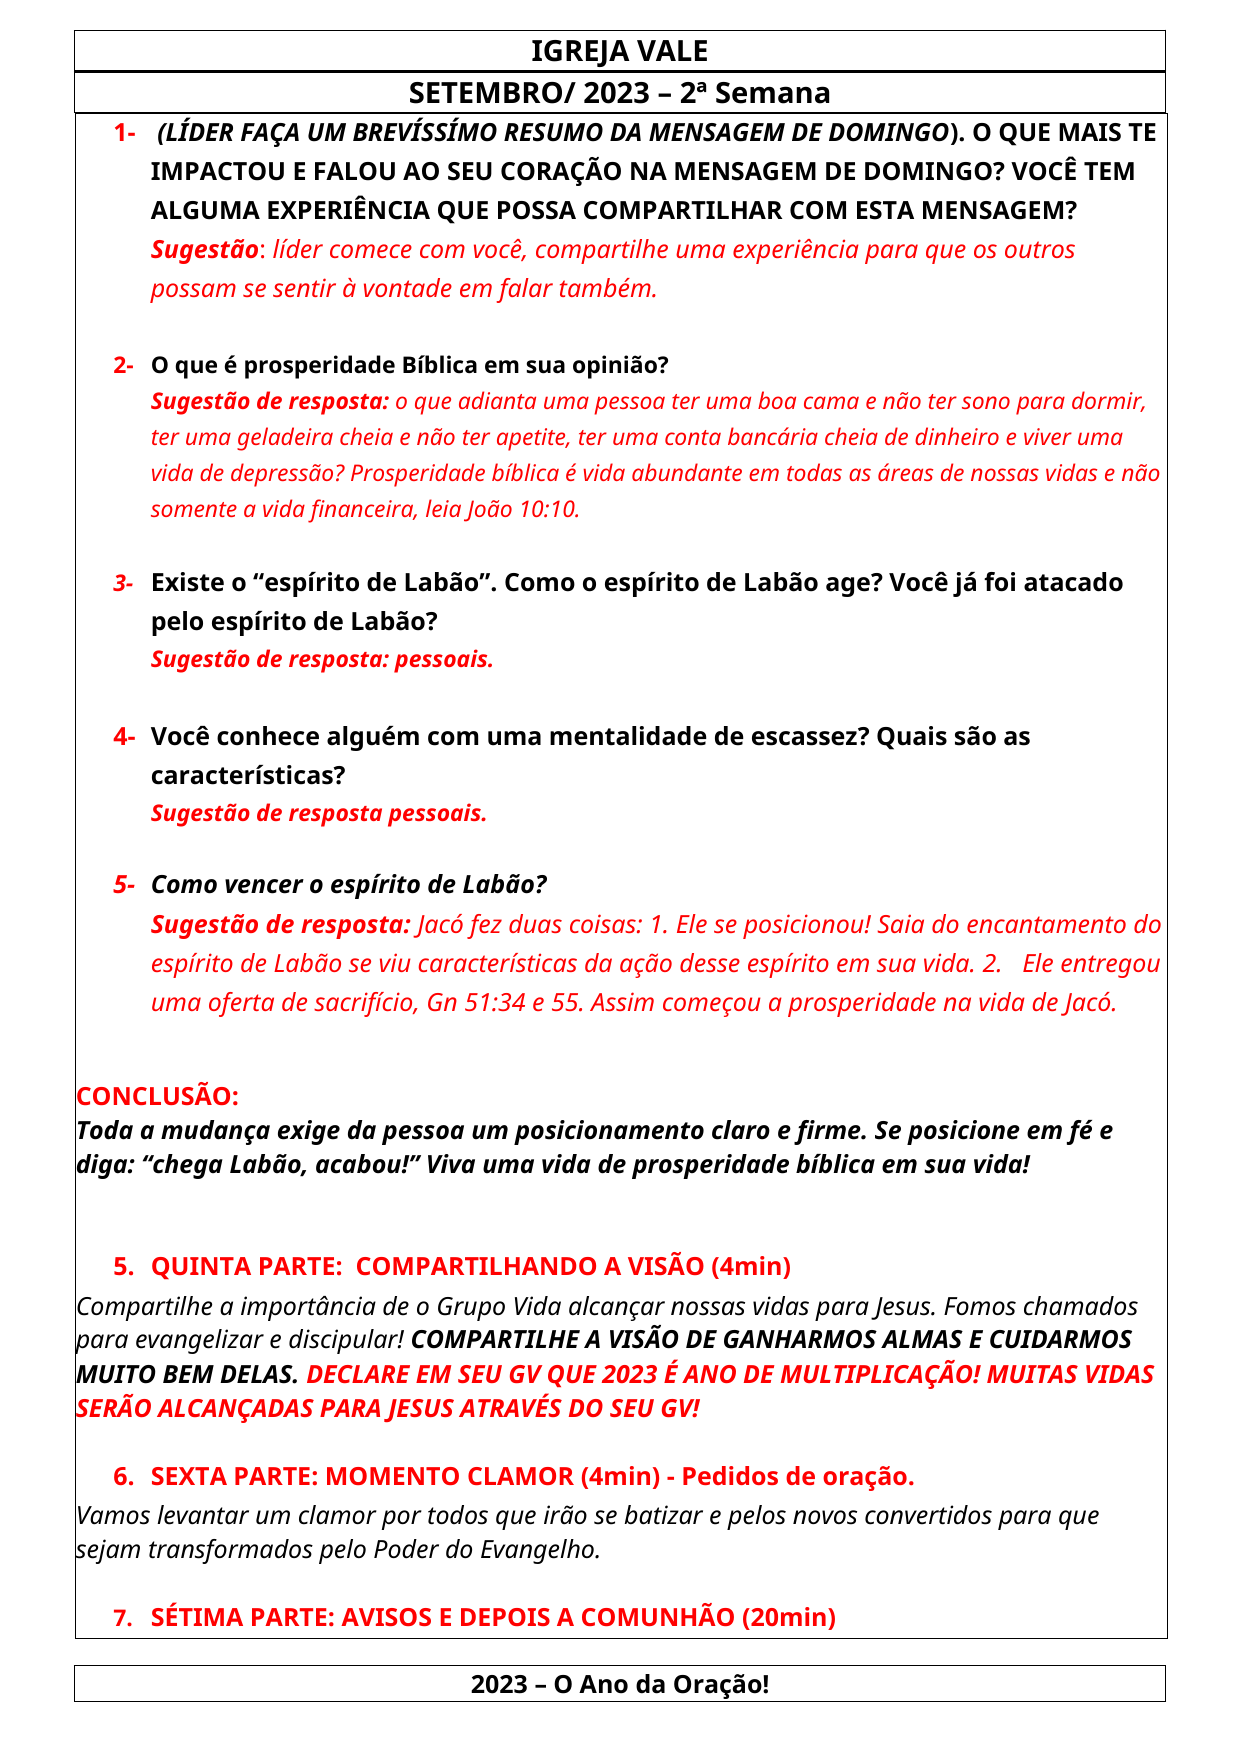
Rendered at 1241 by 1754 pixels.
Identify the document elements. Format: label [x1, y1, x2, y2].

table_header [76, 114, 1167, 1638]
